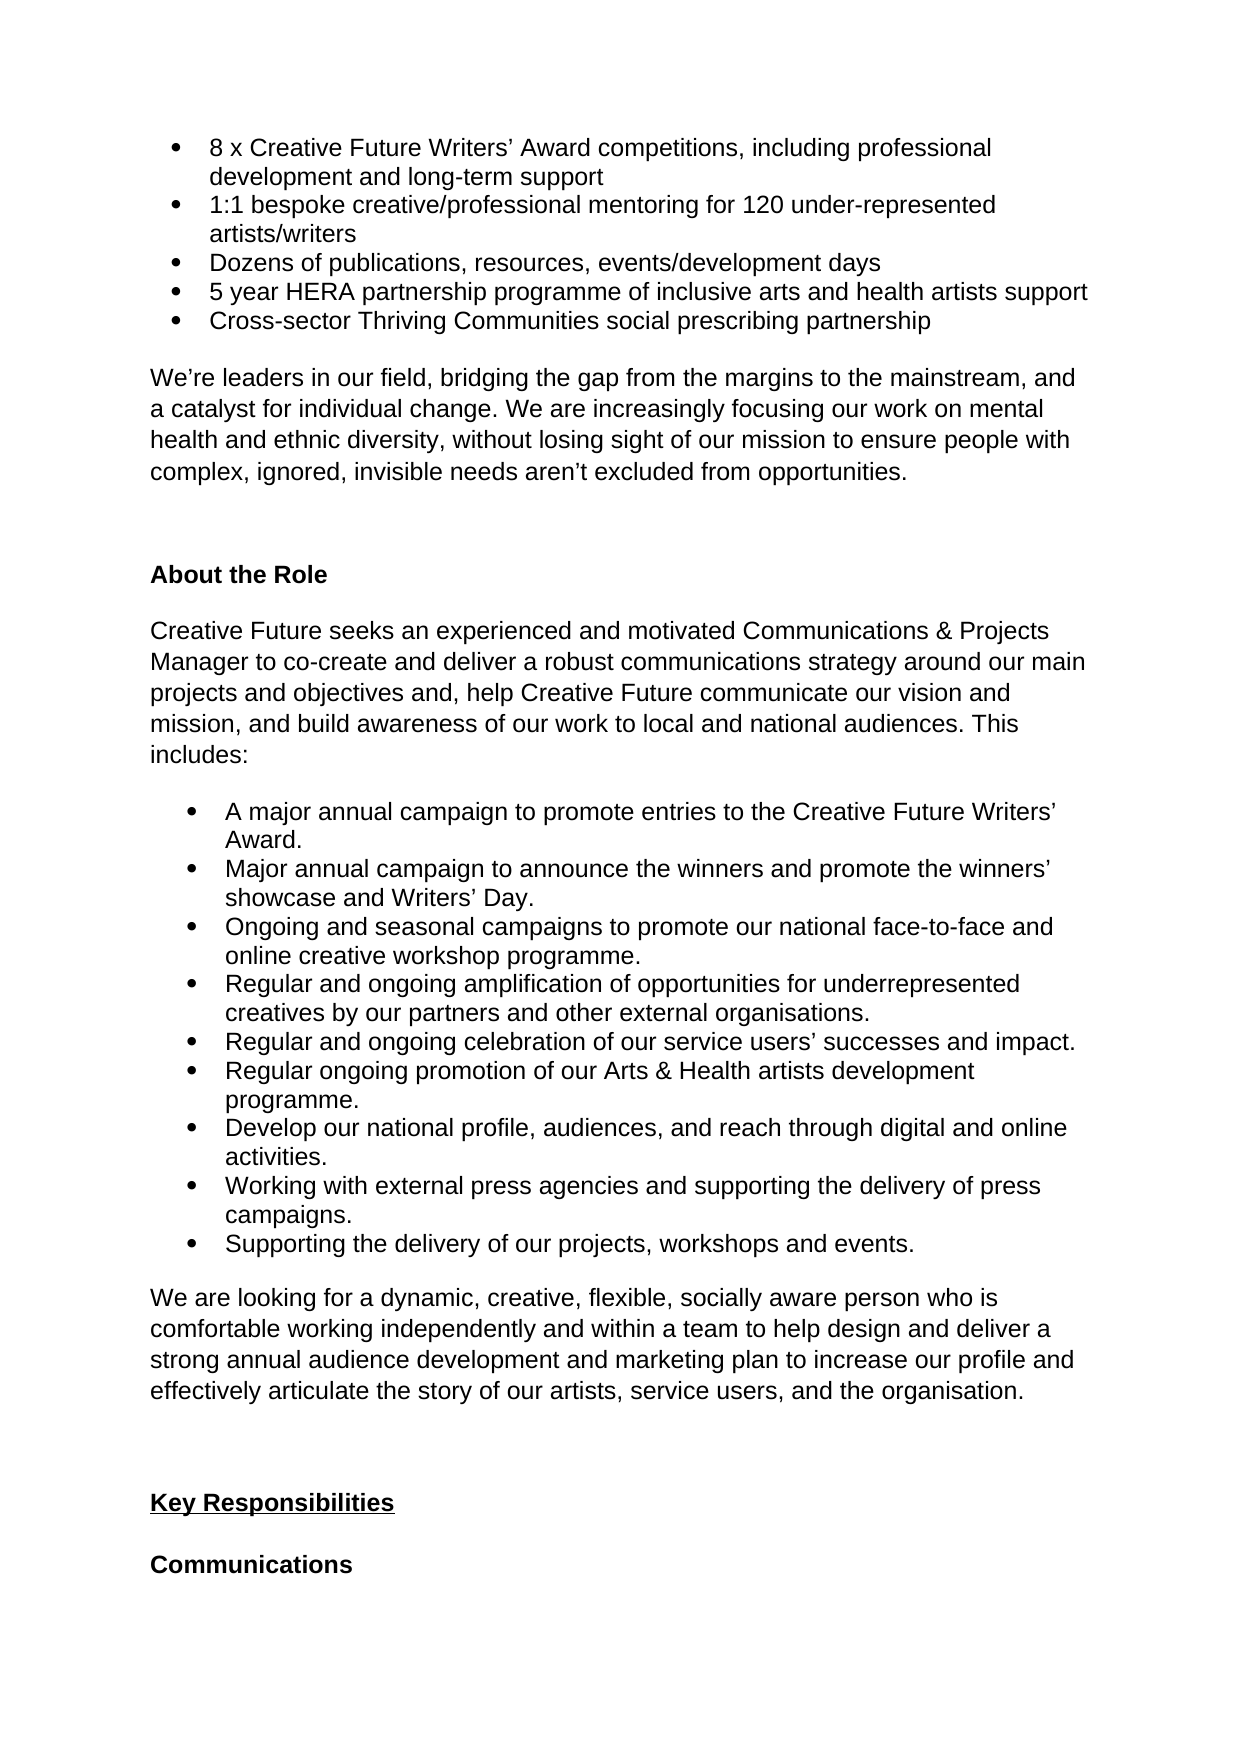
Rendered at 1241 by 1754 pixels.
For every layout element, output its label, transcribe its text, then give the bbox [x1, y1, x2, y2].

list A major annual campaign to promote entries to the Creative Future Writers’ Award. [187, 797, 1090, 854]
text Key Responsibilities [150, 1488, 1090, 1516]
text Communications [150, 1550, 1090, 1578]
list Regular ongoing promotion of our Arts & Health artists development programme. [187, 1056, 1090, 1113]
list Regular and ongoing celebration of our service users’ successes and impact. [187, 1027, 1090, 1056]
list Regular and ongoing amplification of opportunities for underrepresented creatives by our partners and other external organisations. [187, 969, 1090, 1027]
list Cross-sector Thriving Communities social prescribing partnership [172, 306, 1090, 335]
list 5 year HERA partnership programme of inclusive arts and health artists support [172, 277, 1090, 306]
text We are looking for a dynamic, creative, flexible, socially aware person who is comfortable working independently and within a team to help design and deliver a strong annual audience development and marketing plan to increase our profile and effectively articulate the story of our artists, service users, and the organisation. [150, 1282, 1090, 1404]
list Dozens of publications, resources, events/development days [172, 248, 1090, 277]
list Working with external press agencies and supporting the delivery of press campaigns. [187, 1171, 1090, 1229]
text We’re leaders in our field, bridging the gap from the margins to the mainstream, and a catalyst for individual change. We are increasingly focusing our work on mental health and ethnic diversity, without losing sight of our mission to ensure people with complex, ignored, invisible needs aren’t excluded from opportunities. [150, 363, 1090, 485]
list Ongoing and seasonal campaigns to promote our national face-to-face and online creative workshop programme. [187, 912, 1090, 969]
list Major annual campaign to announce the winners and promote the winners’ showcase and Writers’ Day. [187, 854, 1090, 912]
text About the Role [150, 560, 1090, 589]
list Supporting the delivery of our projects, workshops and events. [187, 1229, 1090, 1257]
list 1:1 bespoke creative/professional mentoring for 120 under-represented artists/writers [172, 191, 1090, 248]
text Creative Future seeks an experienced and motivated Communications & Projects Manager to co-create and deliver a robust communications strategy around our main projects and objectives and, help Creative Future communicate our vision and mission, and build awareness of our work to local and national audiences. This includes: [150, 616, 1090, 769]
list 8 x Creative Future Writers’ Award competitions, including professional development and long-term support [172, 133, 1090, 191]
list Develop our national profile, audiences, and reach through digital and online activities. [187, 1113, 1090, 1171]
